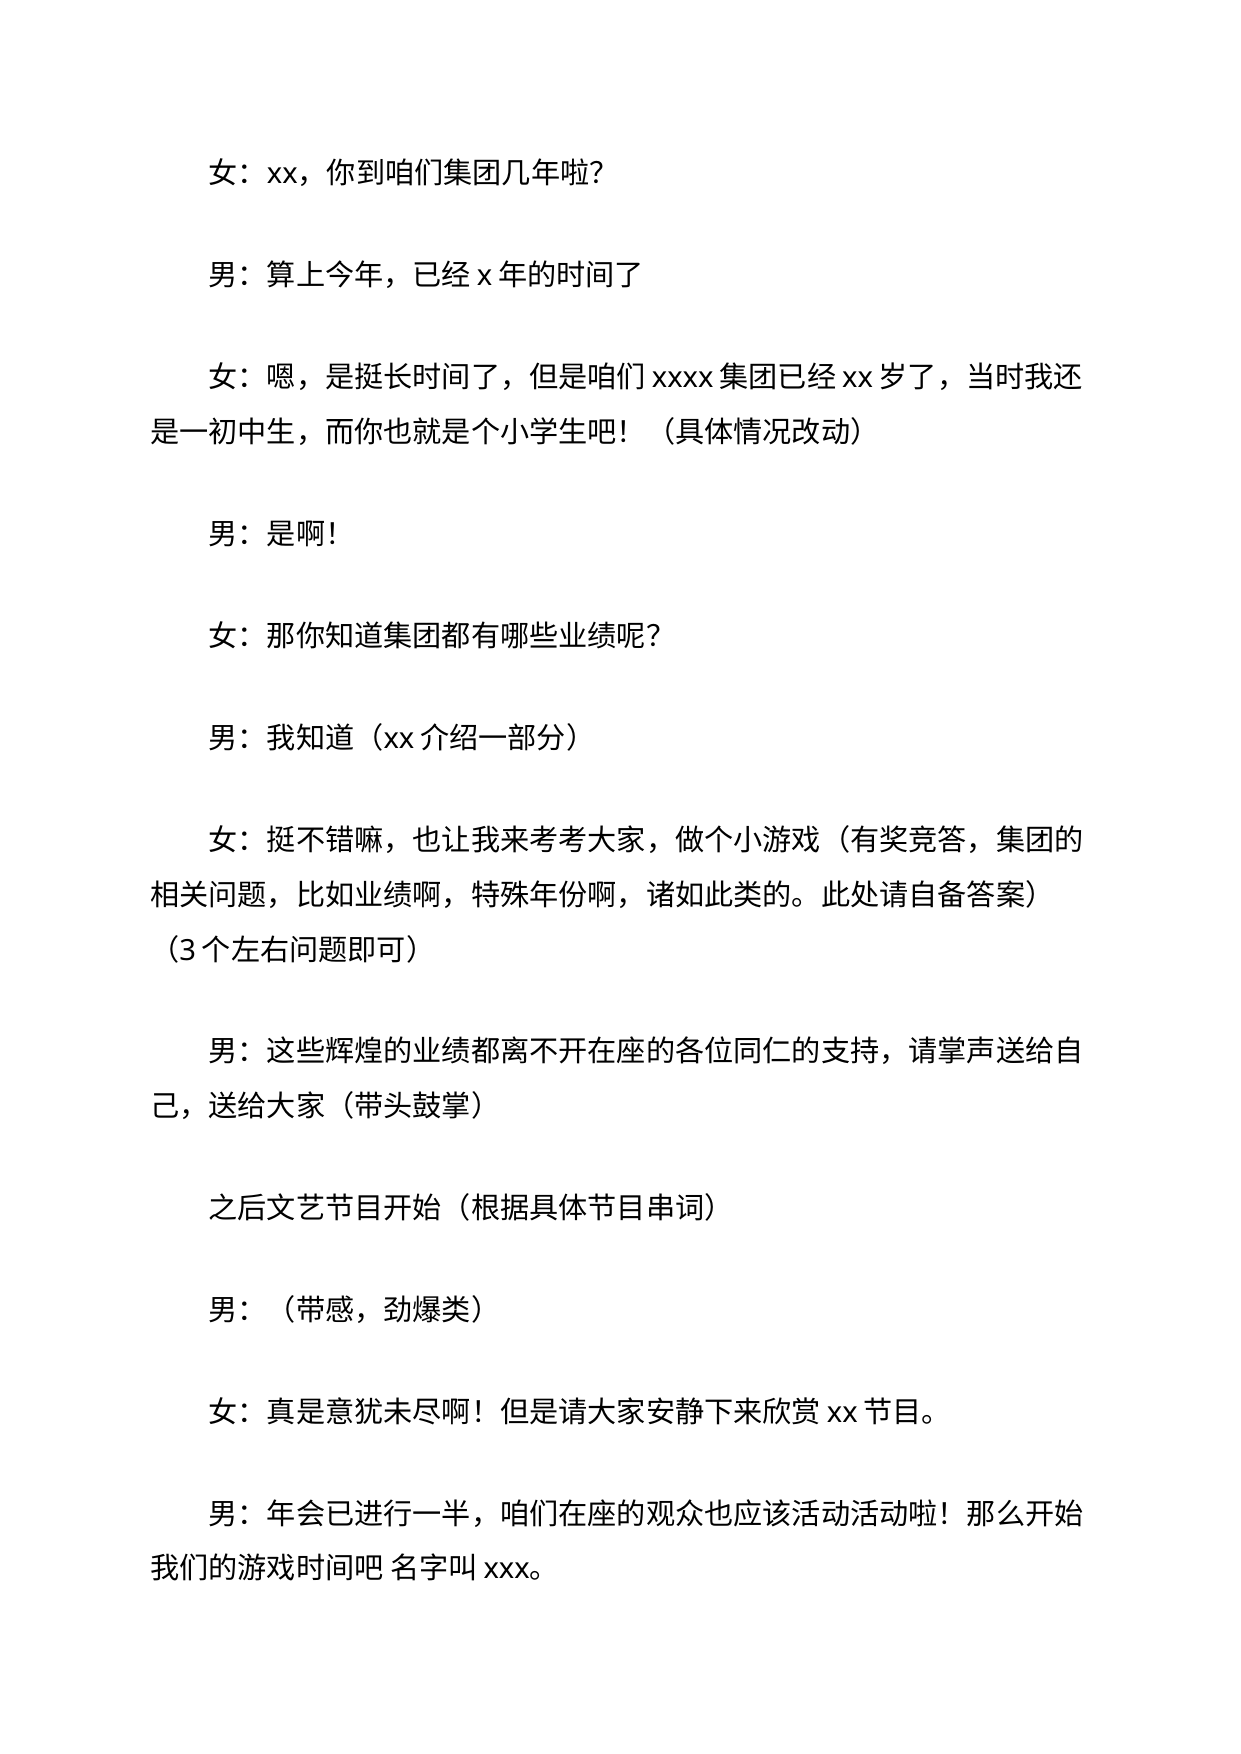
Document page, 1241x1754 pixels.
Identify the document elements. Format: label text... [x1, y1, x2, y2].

text 男：年会已进行一半，咱们在座的观众也应该活动活动啦！那么开始我们的游戏时间吧 名字叫xxx。 [150, 1490, 1090, 1587]
text 男：这些辉煌的业绩都离不开在座的各位同仁的支持，请掌声送给自己，送给大家（带头鼓掌） [150, 1028, 1090, 1125]
text 男：是啊！ [150, 511, 1090, 553]
text 女：挺不错嘛，也让我来考考大家，做个小游戏（有奖竞答，集团的相关问题，比如业绩啊，特殊年份啊，诸如此类的。此处请自备答案）（3个左右问题即可） [150, 816, 1090, 968]
text 女：那你知道集团都有哪些业绩呢？ [150, 612, 1090, 655]
text 女：嗯，是挺长时间了，但是咱们xxxx集团已经xx岁了，当时我还是一初中生，而你也就是个小学生吧！（具体情况改动） [150, 354, 1090, 451]
text 男：（带感，劲爆类） [150, 1286, 1090, 1329]
text 之后文艺节目开始（根据具体节目串词） [150, 1185, 1090, 1227]
text 女：真是意犹未尽啊！但是请大家安静下来欣赏xx节目。 [150, 1388, 1090, 1431]
text 男：算上今年，已经x年的时间了 [150, 252, 1090, 294]
text 女：xx，你到咱们集团几年啦？ [150, 150, 1090, 192]
text 男：我知道（xx介绍一部分） [150, 714, 1090, 757]
